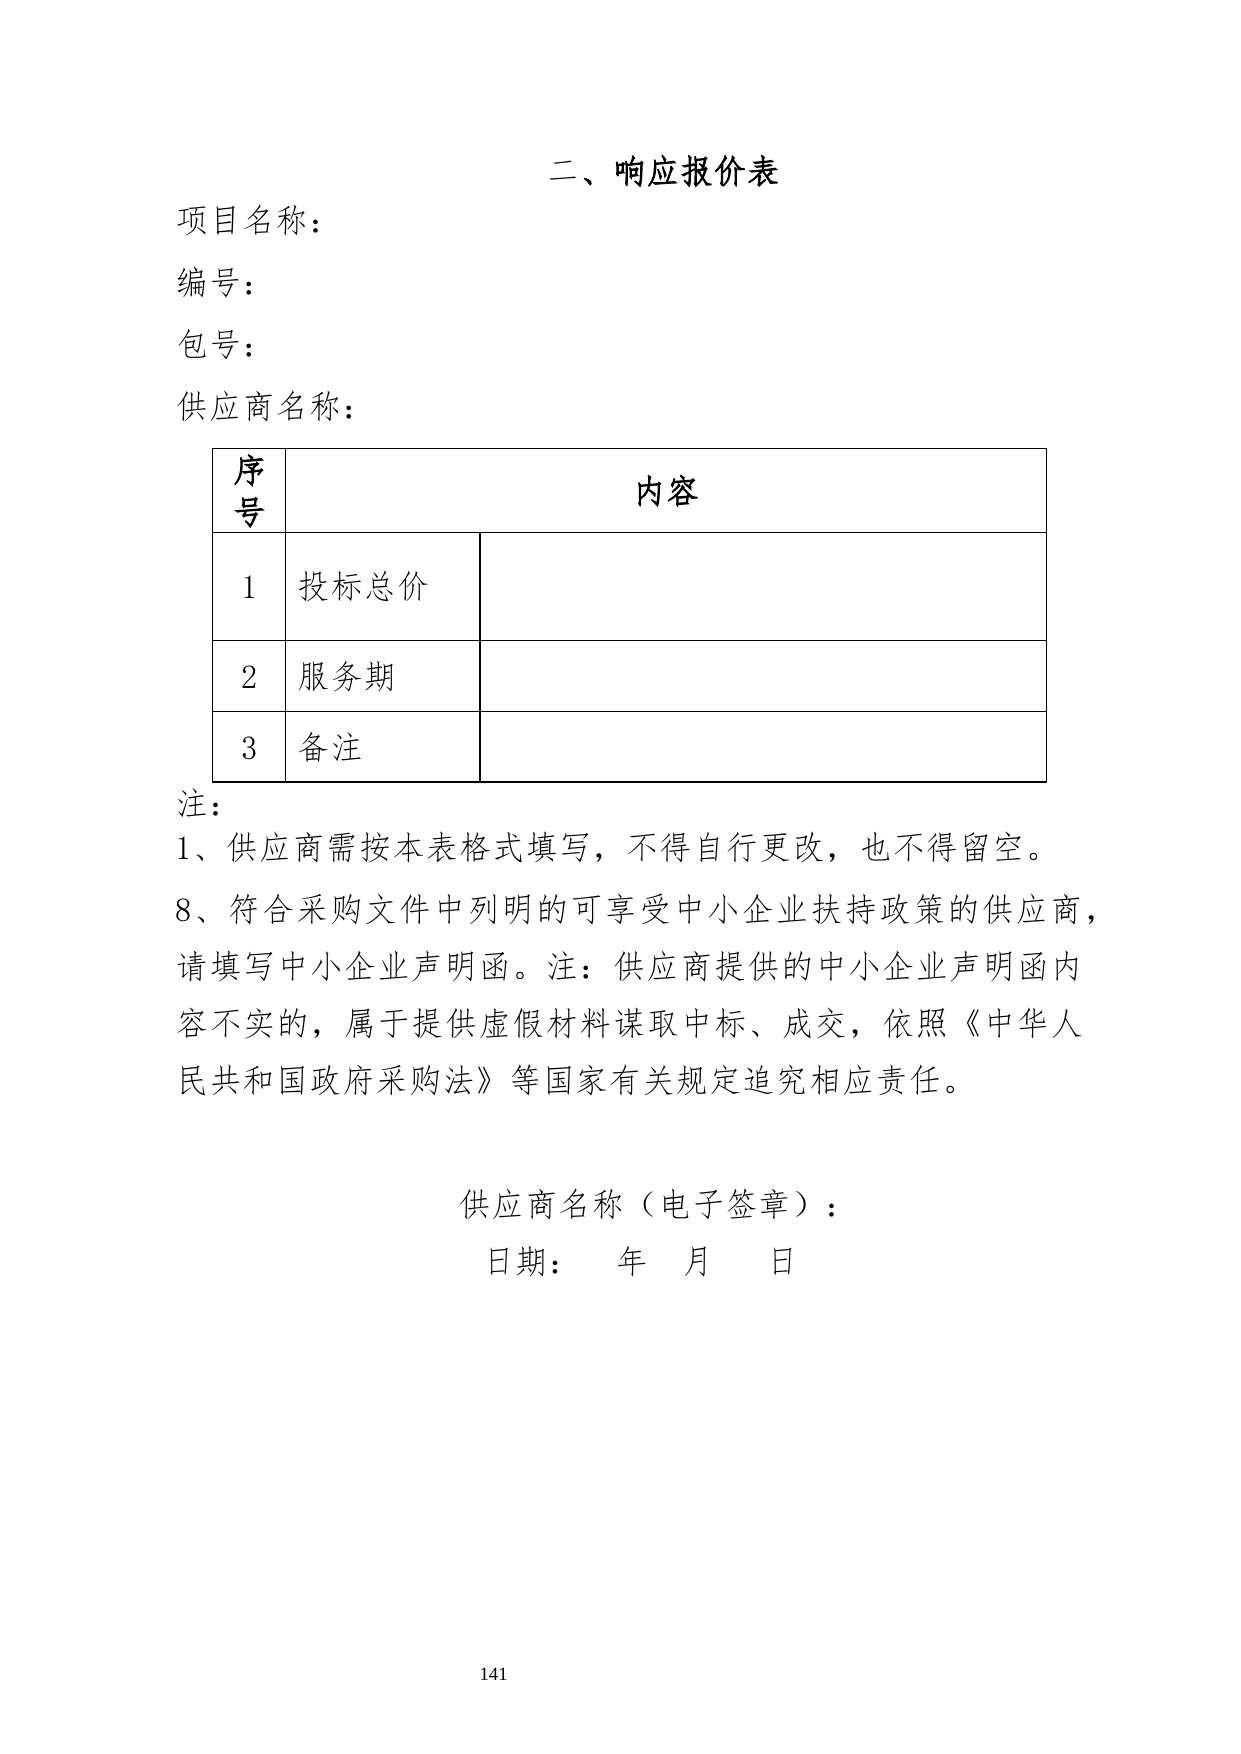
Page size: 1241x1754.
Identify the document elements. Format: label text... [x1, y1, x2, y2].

text 项目名称： [175, 199, 1084, 237]
table_header 内容 [286, 449, 1046, 532]
text 供应商名称： [175, 386, 1084, 423]
table_cell 1 [213, 533, 285, 640]
text 二、响应报价表 [175, 139, 1084, 194]
text 注： [175, 782, 1084, 821]
table_cell 服务期 [286, 641, 479, 711]
table_cell 2 [213, 641, 285, 711]
table_cell 备注 [286, 712, 479, 781]
text 1、供应商需按本表格式填写，不得自行更改，也不得留空。 [175, 826, 1084, 864]
text 供应商名称（电子签章）： [231, 1183, 1084, 1221]
table_cell 3 [213, 712, 285, 781]
text 日期： 年 月 日 [231, 1240, 1084, 1278]
table_cell [481, 641, 1046, 711]
text 8、符合采购文件中列明的可享受中小企业扶持政策的供应商，请填写中小企业声明函。注：供应商提供的中小企业声明函内容不实的，属于提供虚假材料谋取中标、成交，依照《中华人民共和国政府采购法》等国家有关规定追究相应责任。 [175, 888, 1084, 1097]
table_header 序号 [213, 449, 285, 532]
text 编号： [175, 261, 1084, 299]
table_cell [481, 533, 1046, 640]
table_cell 投标总价 [286, 533, 479, 640]
table_cell [481, 712, 1046, 781]
text 包号： [175, 323, 1084, 361]
